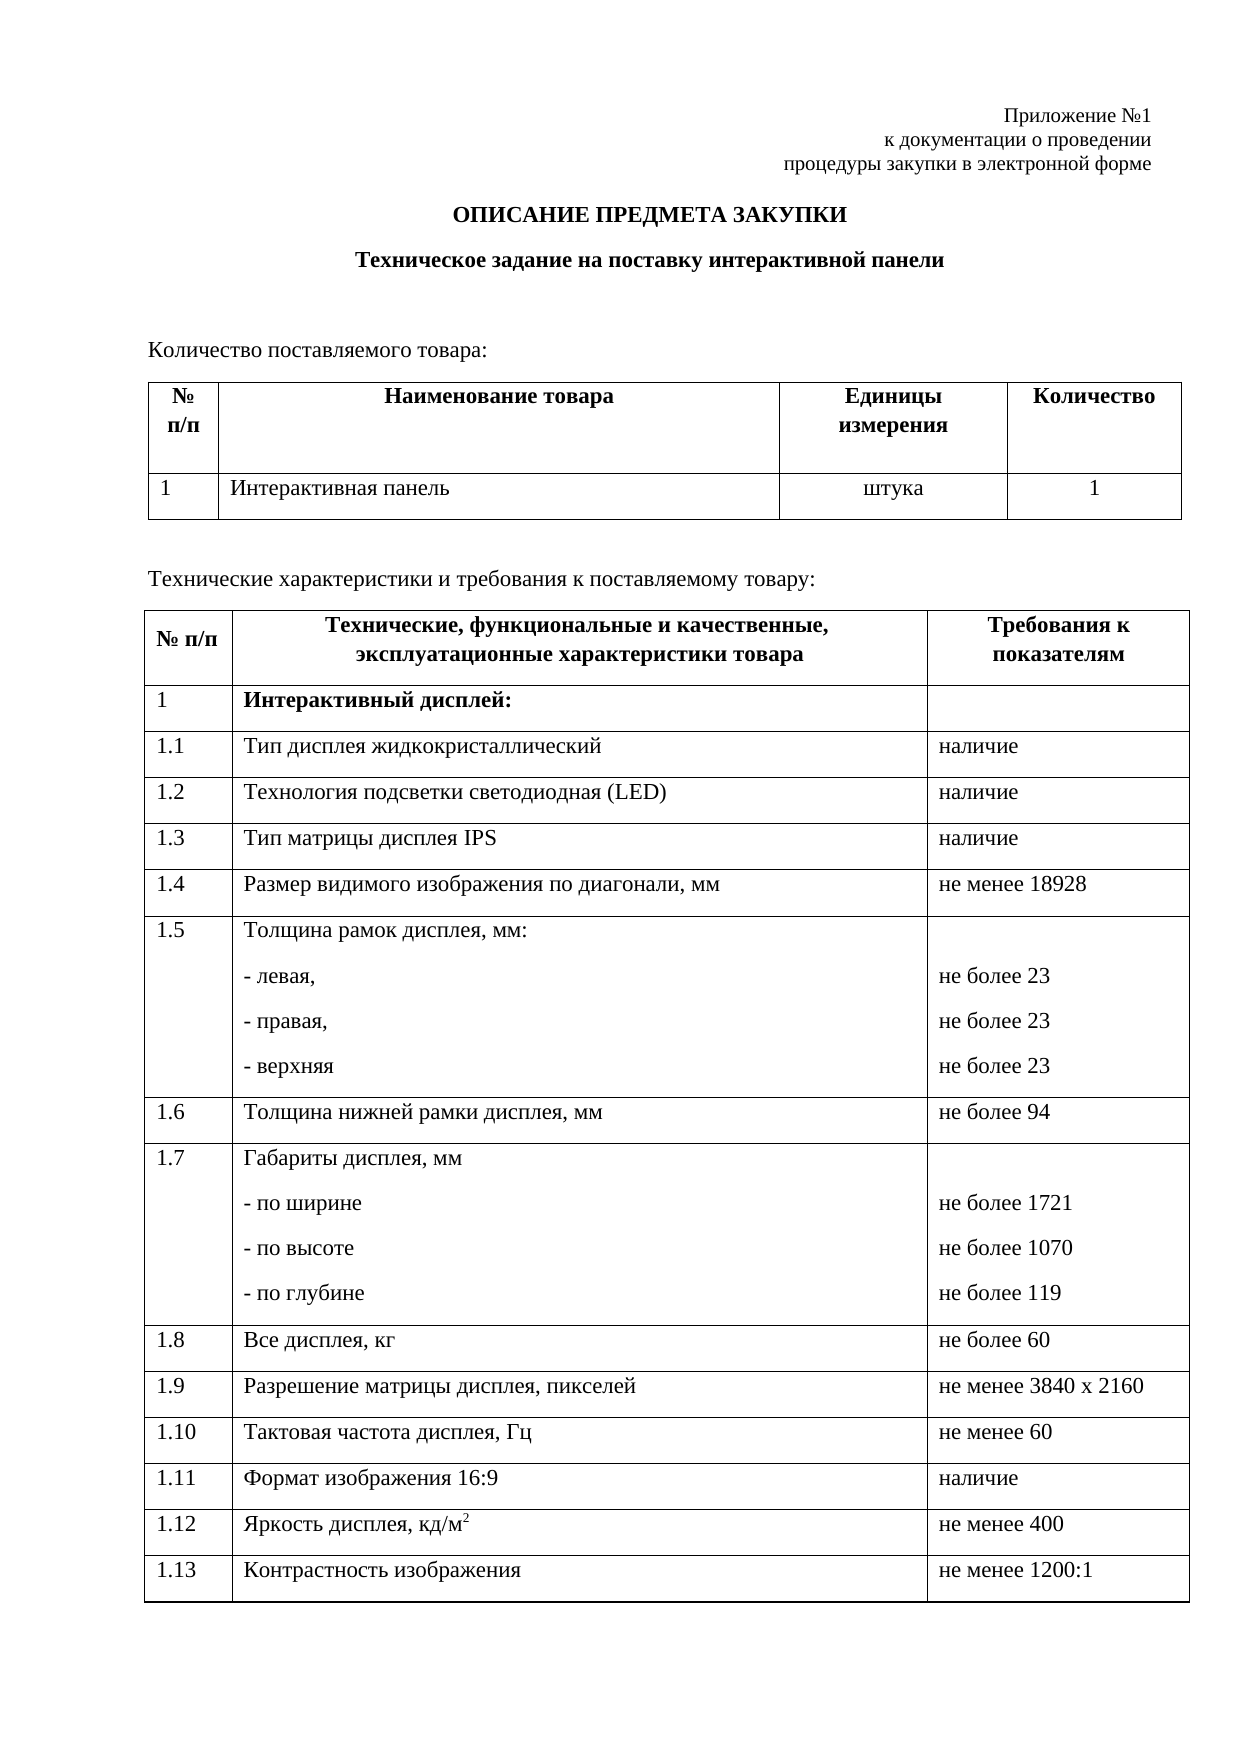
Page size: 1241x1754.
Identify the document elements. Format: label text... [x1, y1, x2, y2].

table_cell 1.8 [145, 1326, 232, 1371]
table_cell не более 94 [928, 1098, 1189, 1143]
text Количество поставляемого товара: [148, 336, 1152, 363]
table_header Требования к показателям [928, 611, 1189, 685]
table_cell не менее 18928 [928, 870, 1189, 916]
table_cell Тип дисплея жидкокристаллический [233, 732, 927, 777]
table_cell 1.6 [145, 1098, 232, 1143]
table_cell не менее 1200:1 [928, 1556, 1189, 1601]
table_cell Тактовая частота дисплея, Гц [233, 1418, 927, 1463]
text Технические характеристики и требования к поставляемому товару: [148, 565, 1152, 591]
table_cell Интерактивный дисплей: [233, 686, 927, 731]
text Приложение №1 [148, 103, 1152, 127]
table_cell Тип матрицы дисплея IPS [233, 824, 927, 869]
table_cell 1 [145, 686, 232, 731]
table_cell 1.7 [145, 1144, 232, 1324]
table_cell 1 [149, 474, 218, 519]
table_cell не более 1721 не более 1070 не более 119 [928, 1144, 1189, 1324]
table_cell Технология подсветки светодиодная (LED) [233, 778, 927, 823]
table_cell наличие [928, 778, 1189, 823]
text к документации о проведении [148, 127, 1152, 151]
table_header Наименование товара [219, 383, 779, 473]
table_cell не менее 400 [928, 1510, 1189, 1555]
table_cell 1.1 [145, 732, 232, 777]
table_cell 1.3 [145, 824, 232, 869]
table_cell Размер видимого изображения по диагонали, мм [233, 870, 927, 916]
table_cell Интерактивная панель [219, 474, 779, 519]
text процедуры закупки в электронной форме [148, 151, 1152, 175]
table_cell не менее 60 [928, 1418, 1189, 1463]
table_header № п/п [149, 383, 218, 473]
table_cell Яркость дисплея, кд/м2 [233, 1510, 927, 1555]
table_cell 1.4 [145, 870, 232, 916]
table_cell 1.13 [145, 1556, 232, 1601]
table_cell 1.12 [145, 1510, 232, 1555]
table_cell наличие [928, 732, 1189, 777]
table_cell не более 23 не более 23 не более 23 [928, 917, 1189, 1097]
table_cell 1.5 [145, 917, 232, 1097]
table_cell Контрастность изображения [233, 1556, 927, 1601]
table_cell Толщина нижней рамки дисплея, мм [233, 1098, 927, 1143]
table_header Количество [1008, 383, 1181, 473]
table_cell штука [780, 474, 1007, 519]
table_cell 1.2 [145, 778, 232, 823]
table_header Технические, функциональные и качественные, эксплуатационные характеристики товара [233, 611, 927, 685]
table_cell 1.10 [145, 1418, 232, 1463]
table_cell 1.11 [145, 1464, 232, 1509]
table_cell 1 [1008, 474, 1181, 519]
table_cell Габариты дисплея, мм - по ширине - по высоте - по глубине [233, 1144, 927, 1324]
table_header № п/п [145, 611, 232, 685]
table_cell Все дисплея, кг [233, 1326, 927, 1371]
text ОПИСАНИЕ ПРЕДМЕТА ЗАКУПКИ [148, 201, 1152, 227]
table_cell Разрешение матрицы дисплея, пикселей [233, 1372, 927, 1417]
table_cell наличие [928, 1464, 1189, 1509]
table_cell не более 60 [928, 1326, 1189, 1371]
table_header Единицы измерения [780, 383, 1007, 473]
table_cell не менее 3840 x 2160 [928, 1372, 1189, 1417]
table_cell [928, 686, 1189, 731]
table_cell Формат изображения 16:9 [233, 1464, 927, 1509]
table_cell 1.9 [145, 1372, 232, 1417]
table_cell Толщина рамок дисплея, мм: - левая, - правая, - верхняя [233, 917, 927, 1097]
table_cell наличие [928, 824, 1189, 869]
text Техническое задание на поставку интерактивной панели [148, 246, 1152, 273]
